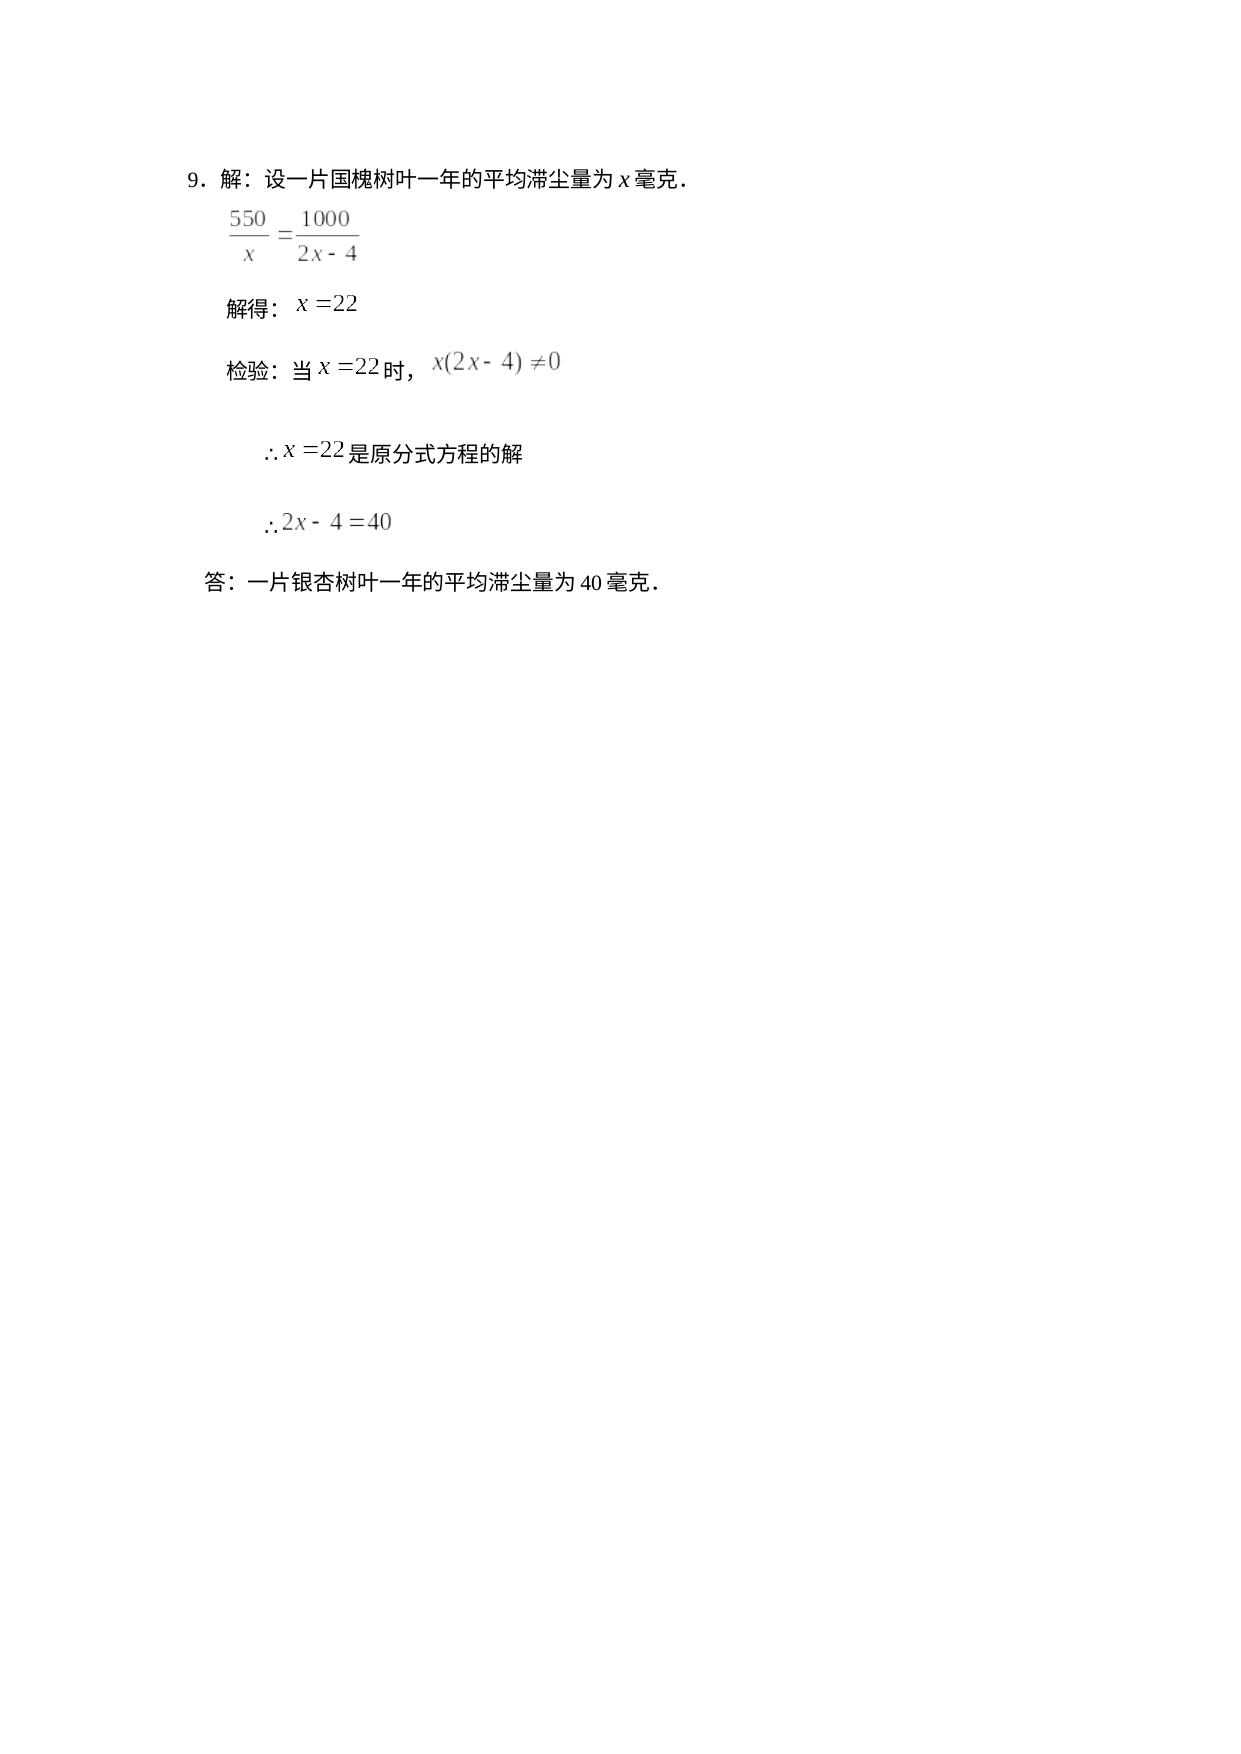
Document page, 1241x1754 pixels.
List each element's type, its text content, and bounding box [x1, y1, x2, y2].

text ∴ [187, 492, 1009, 557]
text 解得： [187, 274, 1009, 339]
text 答：一片银杏树叶一年的平均滞尘量为40毫克． [187, 565, 1009, 597]
text ∴是原分式方程的解 [187, 419, 1009, 484]
text 检验：当时， [187, 347, 1009, 412]
text 9．解：设一片国槐树叶一年的平均滞尘量为x毫克． [187, 162, 1009, 194]
